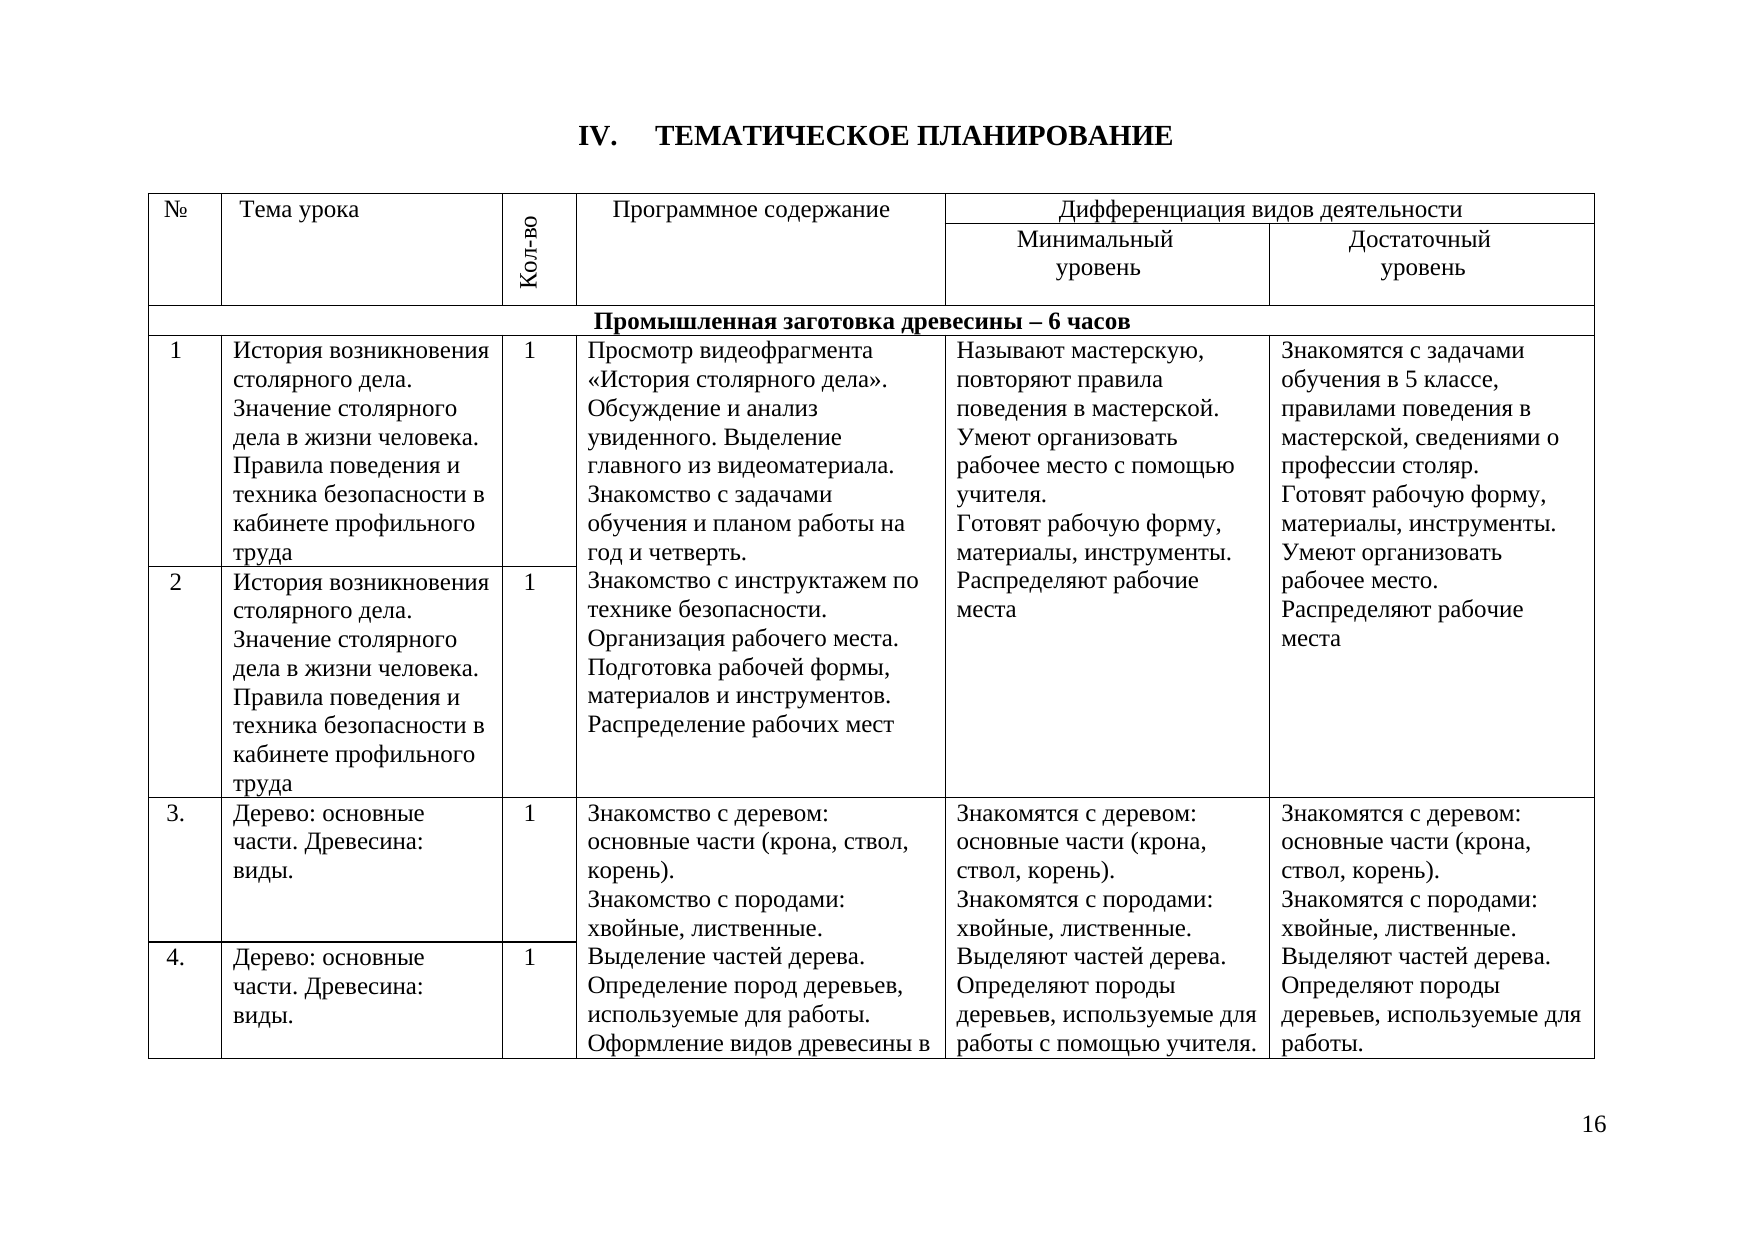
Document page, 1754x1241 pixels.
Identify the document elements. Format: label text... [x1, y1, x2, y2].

table_cell 2 [149, 567, 221, 797]
table_cell 1 [503, 798, 576, 941]
table_cell 1 [503, 943, 576, 1057]
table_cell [222, 798, 502, 941]
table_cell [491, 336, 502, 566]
table_cell Называют мастерскую, повторяют правила поведения в мастерской. Умеют организовать рабочее место с помощью учителя. Готовят рабочую форму, материалы, инструменты. Распределяют рабочие места [946, 336, 1269, 797]
table_header Дифференциация видов деятельности [946, 194, 1594, 223]
table_header Кол-во часов [503, 194, 576, 305]
table_cell 3. [149, 798, 221, 941]
table_cell 4. [149, 943, 221, 1057]
table_cell 1 [149, 336, 221, 566]
table_cell 1 [503, 567, 576, 797]
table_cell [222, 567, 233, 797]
table_header Тема урока [222, 194, 502, 305]
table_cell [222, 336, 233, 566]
table_cell Просмотр видеофрагмента «История столярного дела». Обсуждение и анализ увиденного. Выделение главного из видеоматериала. Знакомство с задачами обучения и планом работы на год и четверть. Знакомство с инструктажем по технике безопасности. Организация рабочего места. Подготовка рабочей формы, материалов и инструментов. Распределение рабочих мест [577, 336, 945, 797]
table_cell Минимальный уровень [946, 224, 1269, 305]
table_header № [149, 194, 221, 305]
table_cell 1 [503, 336, 576, 566]
table_cell Знакомятся с деревом: основные части (крона, ствол, корень). Знакомятся с породами: хвойные, лиственные. Выделяют частей дерева. Определяют породы деревьев, используемые для работы с помощью учителя. Оформляют виды древесины в тетради [946, 798, 1269, 1057]
table_header Программное содержание [577, 194, 945, 305]
subtitle ТЕМАТИЧЕСКОЕ ПЛАНИРОВАНИЕ [185, 118, 1606, 152]
table_cell Знакомство с деревом: основные части (крона, ствол, корень). Знакомство с породами: хвойные, лиственные. Выделение частей дерева. Определение пород деревьев, используемые для работы. Оформление видов древесины в тетради [577, 798, 945, 1057]
table_cell Знакомятся с деревом: основные части (крона, ствол, корень). Знакомятся с породами: хвойные, лиственные. Выделяют частей дерева. Определяют породы деревьев, используемые для работы. Оформляют виды древесины в тетради [1270, 798, 1594, 1057]
table_cell Достаточный уровень [1270, 224, 1594, 305]
table_cell Знакомятся с задачами обучения в 5 классе, правилами поведения в мастерской, сведениями о профессии столяр. Готовят рабочую форму, материалы, инструменты. Умеют организовать рабочее место. Распределяют рабочие места [1270, 336, 1594, 797]
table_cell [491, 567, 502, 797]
table_cell Промышленная заготовка древесины – 6 часов [149, 306, 1594, 334]
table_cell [222, 943, 502, 1057]
